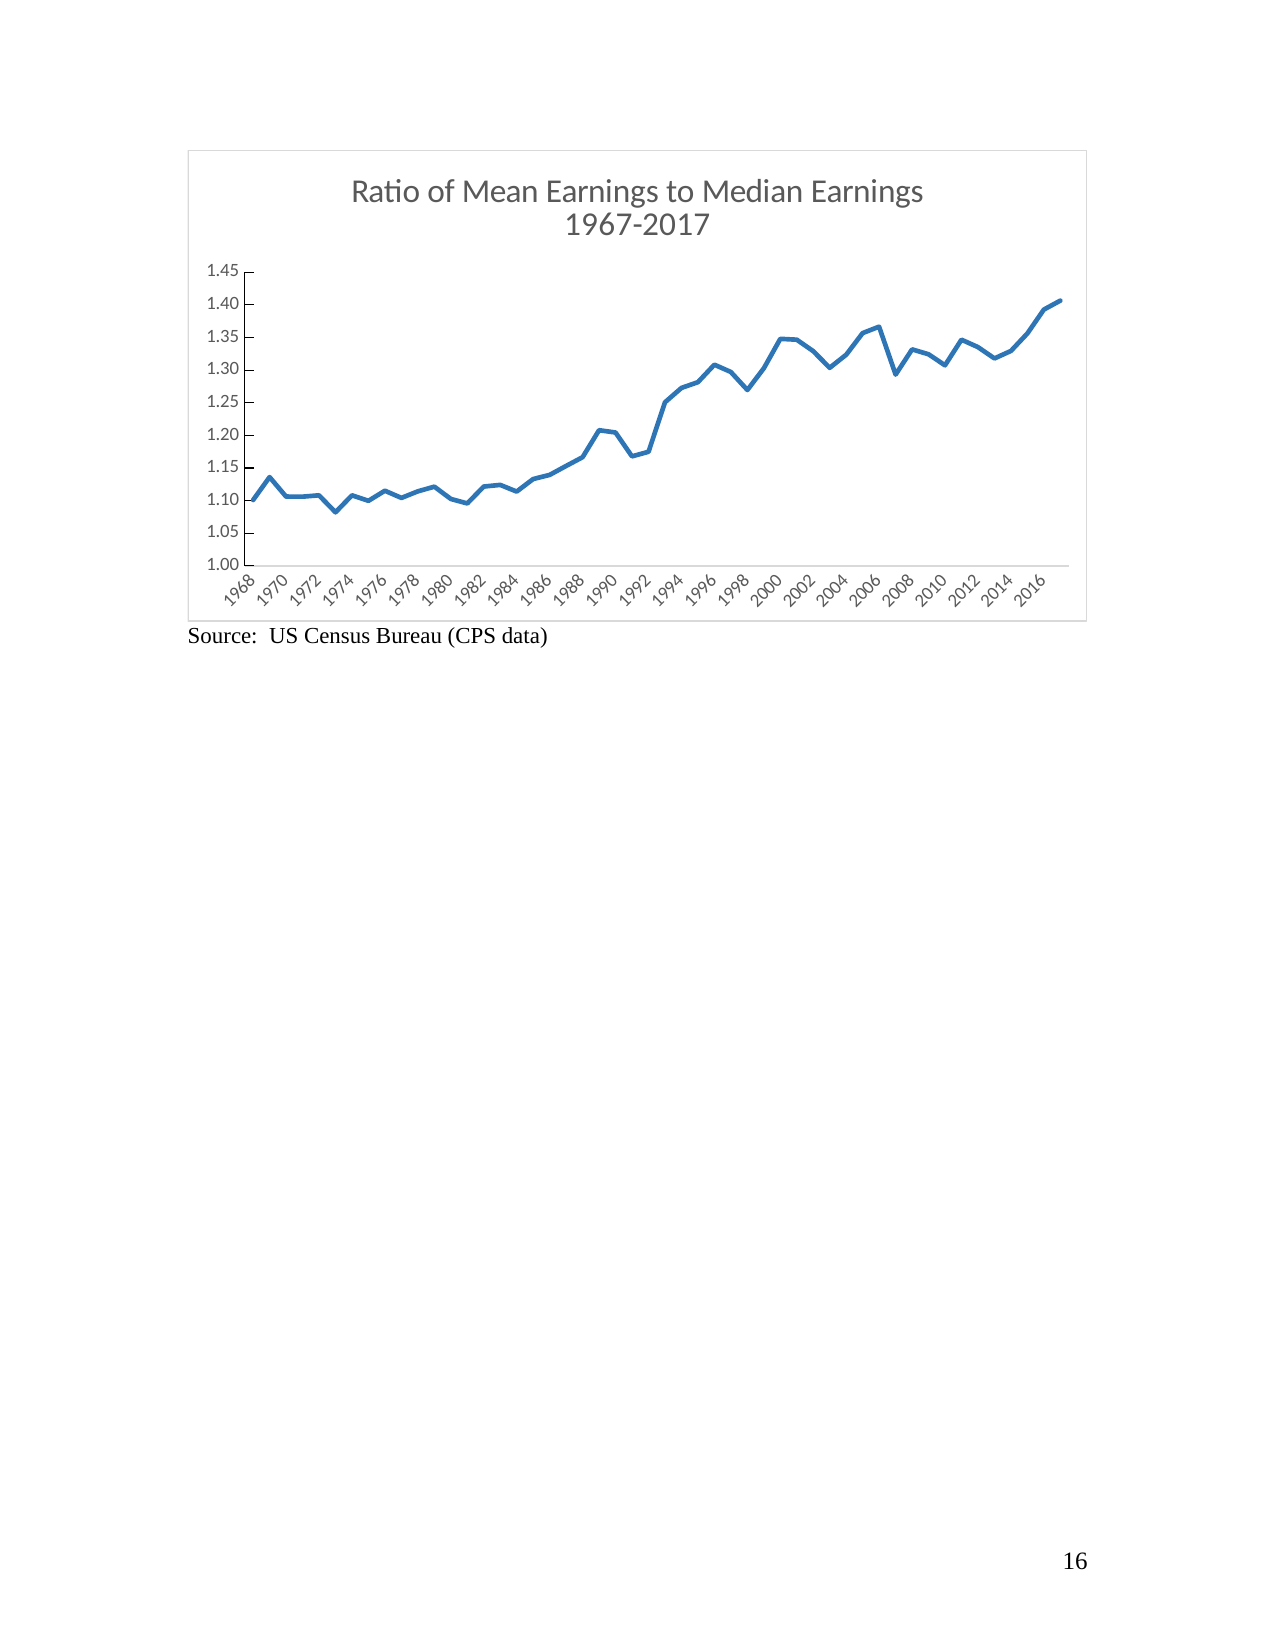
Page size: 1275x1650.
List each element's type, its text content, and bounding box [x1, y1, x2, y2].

text Source: US Census Bureau (CPS data) [187, 622, 1087, 648]
